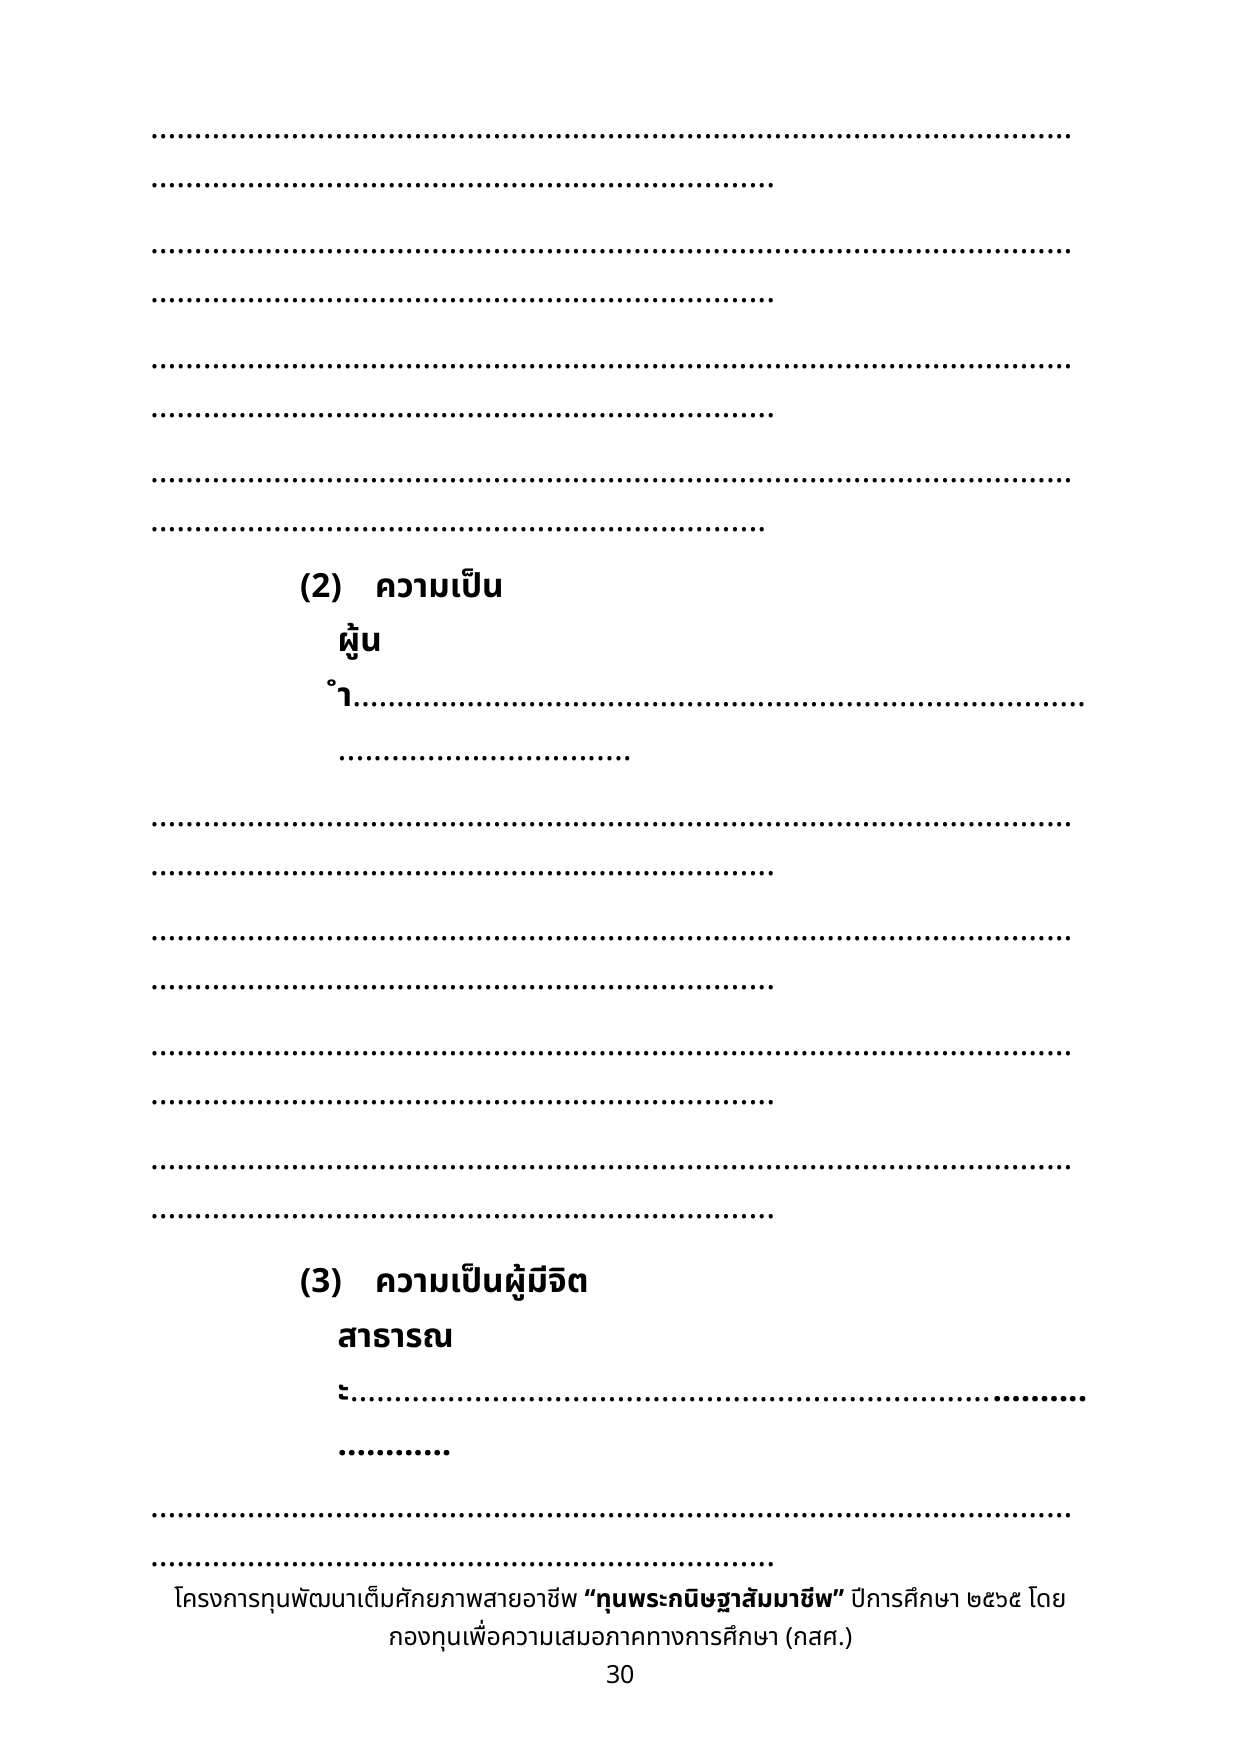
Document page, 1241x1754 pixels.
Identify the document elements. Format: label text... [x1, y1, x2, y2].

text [150, 218, 1090, 312]
text …………………………………………………………………………………………………………………………………………….…….......... [150, 790, 1090, 885]
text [150, 332, 1090, 427]
list ความเป็นผู้มีจิตสาธารณะ……........................................................................................ [300, 1257, 1090, 1466]
list ความเป็นผู้นำ…………………………………..……….................................................................. [300, 562, 1090, 770]
text …………………………………………………………………………………………………………………………………………….…….......... [150, 1134, 1090, 1228]
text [150, 1482, 1090, 1576]
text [150, 103, 1090, 198]
text …………………………………………………………………………………………………………………………………………….……......... [150, 447, 1090, 541]
text …………………………………………………………………………………………………………………………………………….…….......... [150, 905, 1090, 999]
text …………………………………………………………………………………………………………………………………………….…….......... [150, 1019, 1090, 1114]
